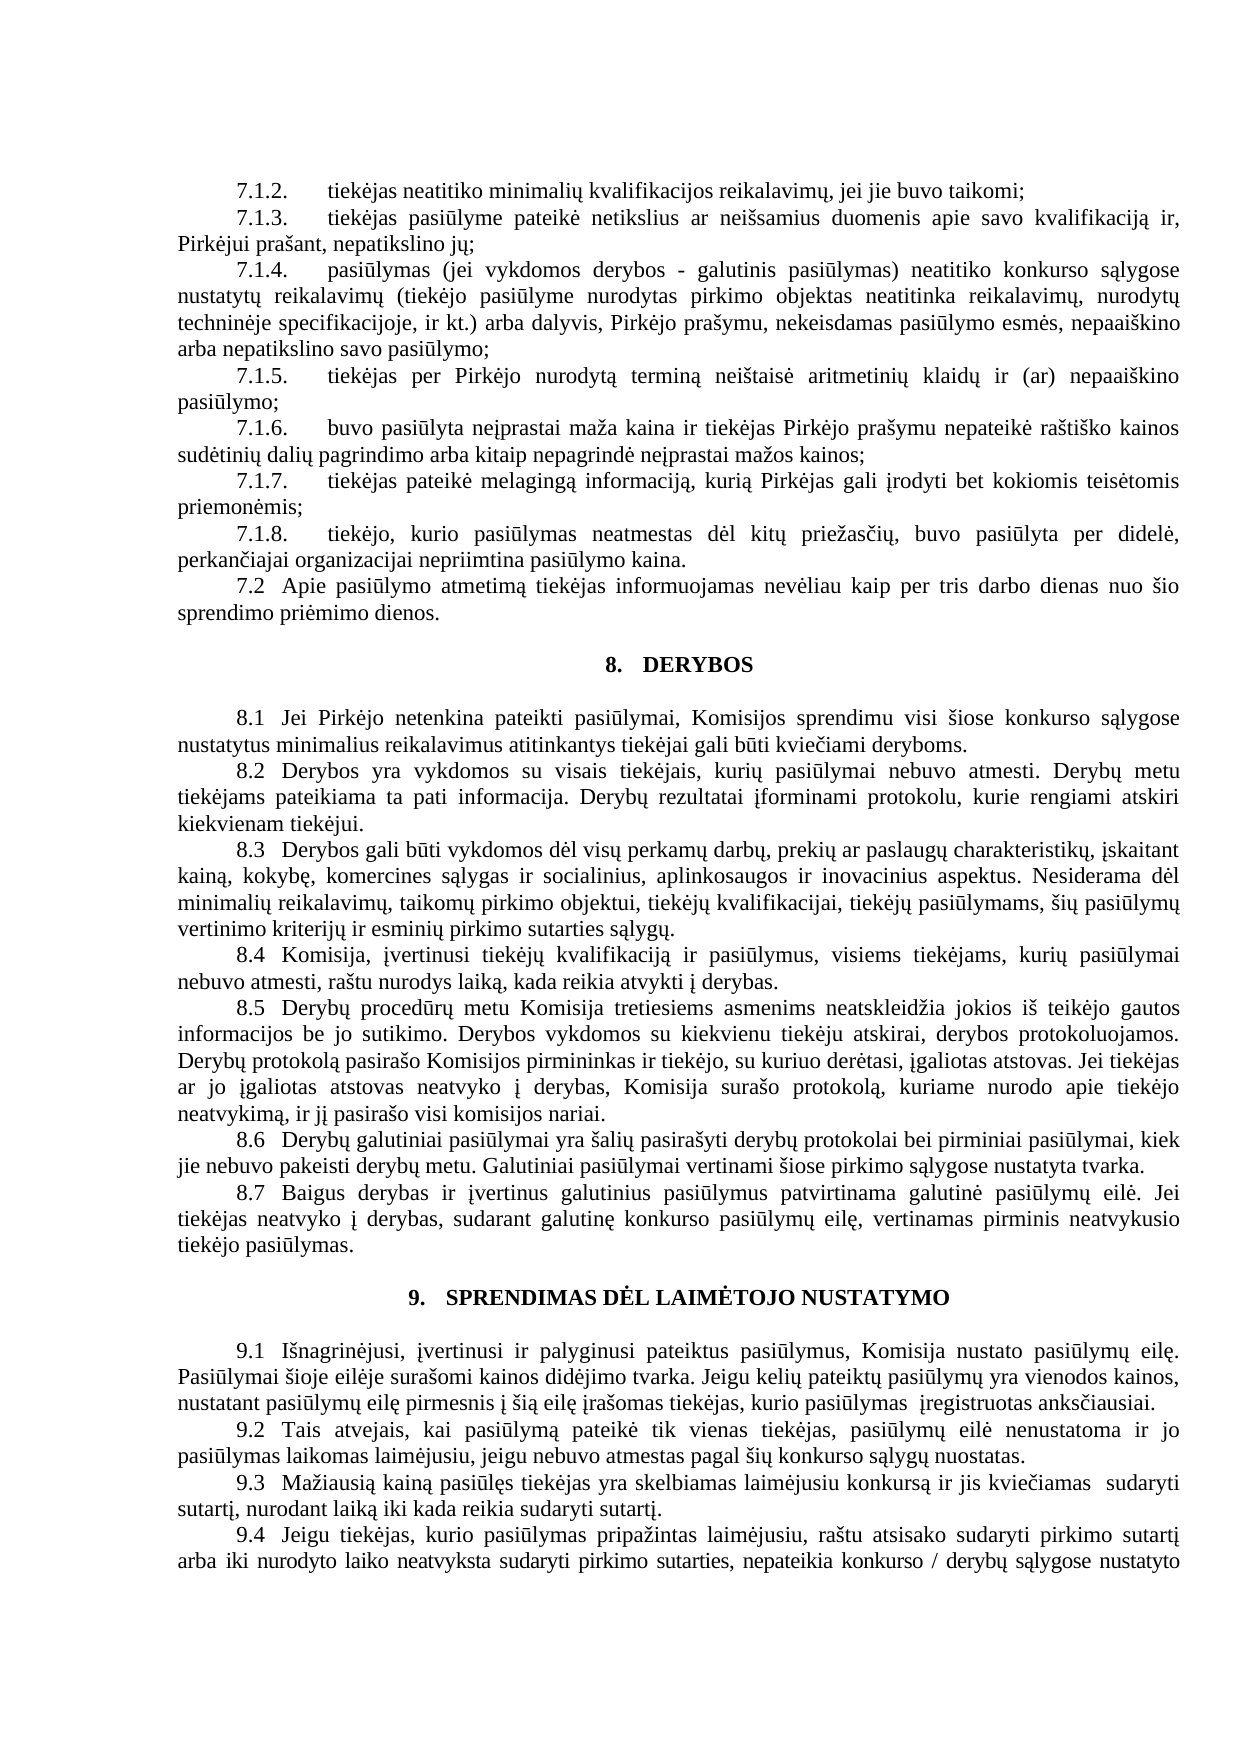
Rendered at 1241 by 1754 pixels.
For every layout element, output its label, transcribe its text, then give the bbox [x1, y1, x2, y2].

list tiekėjas per Pirkėjo nurodytą terminą neištaisė aritmetinių klaidų ir (ar) nepaaiškino pasiūlymo; [177, 362, 1181, 414]
list buvo pasiūlyta neįprastai maža kaina ir tiekėjas Pirkėjo prašymu nepateikė raštiško kainos sudėtinių dalių pagrindimo arba kitaip nepagrindė neįprastai mažos kainos; [177, 414, 1181, 467]
list Komisija, įvertinusi tiekėjų kvalifikaciją ir pasiūlymus, visiems tiekėjams, kurių pasiūlymai nebuvo atmesti, raštu nurodys laiką, kada reikia atvykti į derybas. [177, 941, 1181, 994]
list Baigus derybas ir įvertinus galutinius pasiūlymus patvirtinama galutinė pasiūlymų eilė. Jei tiekėjas neatvyko į derybas, sudarant galutinę konkurso pasiūlymų eilę, vertinamas pirminis neatvykusio tiekėjo pasiūlymas. [177, 1179, 1181, 1258]
list SPRENDIMAS DĖL LAIMĖTOJO NUSTATYMO [177, 1284, 1181, 1310]
list tiekėjas pasiūlyme pateikė netikslius ar neišsamius duomenis apie savo kvalifikaciją ir, Pirkėjui prašant, nepatikslino jų; [177, 203, 1181, 256]
list tiekėjas pateikė melagingą informaciją, kurią Pirkėjas gali įrodyti bet kokiomis teisėtomis priemonėmis; [177, 467, 1181, 520]
list Derybų galutiniai pasiūlymai yra šalių pasirašyti derybų protokolai bei pirminiai pasiūlymai, kiek jie nebuvo pakeisti derybų metu. Galutiniai pasiūlymai vertinami šiose pirkimo sąlygose nustatyta tvarka. [177, 1126, 1181, 1179]
list Derybos gali būti vykdomos dėl visų perkamų darbų, prekių ar paslaugų charakteristikų, įskaitant kainą, kokybę, komercines sąlygas ir socialinius, aplinkosaugos ir inovacinius aspektus. Nesiderama dėl minimalių reikalavimų, taikomų pirkimo objektui, tiekėjų kvalifikacijai, tiekėjų pasiūlymams, šių pasiūlymų vertinimo kriterijų ir esminių pirkimo sutarties sąlygų. [177, 836, 1181, 941]
list Apie pasiūlymo atmetimą tiekėjas informuojamas nevėliau kaip per tris darbo dienas nuo šio sprendimo priėmimo dienos. [177, 572, 1181, 625]
list pasiūlymas (jei vykdomos derybos - galutinis pasiūlymas) neatitiko konkurso sąlygose nustatytų reikalavimų (tiekėjo pasiūlyme nurodytas pirkimo objektas neatitinka reikalavimų, nurodytų techninėje specifikacijoje, ir kt.) arba dalyvis, Pirkėjo prašymu, nekeisdamas pasiūlymo esmės, nepaaiškino arba nepatikslino savo pasiūlymo; [177, 256, 1181, 362]
list tiekėjo, kurio pasiūlymas neatmestas dėl kitų priežasčių, buvo pasiūlyta per didelė, perkančiajai organizacijai nepriimtina pasiūlymo kaina. [177, 520, 1181, 572]
list Derybų procedūrų metu Komisija tretiesiems asmenims neatskleidžia jokios iš teikėjo gautos informacijos be jo sutikimo. Derybos vykdomos su kiekvienu tiekėju atskirai, derybos protokoluojamos. Derybų protokolą pasirašo Komisijos pirmininkas ir tiekėjo, su kuriuo derėtasi, įgaliotas atstovas. Jei tiekėjas ar jo įgaliotas atstovas neatvyko į derybas, Komisija surašo protokolą, kuriame nurodo apie tiekėjo neatvykimą, ir jį pasirašo visi komisijos nariai. [177, 994, 1181, 1126]
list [177, 1521, 1181, 1574]
list Jei Pirkėjo netenkina pateikti pasiūlymai, Komisijos sprendimu visi šiose konkurso sąlygose nustatytus minimalius reikalavimus atitinkantys tiekėjai gali būti kviečiami deryboms. [177, 704, 1181, 757]
list Derybos [177, 652, 1181, 678]
list Derybos yra vykdomos su visais tiekėjais, kurių pasiūlymai nebuvo atmesti. Derybų metu tiekėjams pateikiama ta pati informacija. Derybų rezultatai įforminami protokolu, kurie rengiami atskiri kiekvienam tiekėjui. [177, 757, 1181, 836]
list Išnagrinėjusi, įvertinusi ir palyginusi pateiktus pasiūlymus, Komisija nustato pasiūlymų eilę. Pasiūlymai šioje eilėje surašomi kainos didėjimo tvarka. Jeigu kelių pateiktų pasiūlymų yra vienodos kainos, nustatant pasiūlymų eilę pirmesnis į šią eilę įrašomas tiekėjas, kurio pasiūlymas įregistruotas anksčiausiai. [177, 1337, 1181, 1416]
list tiekėjas neatitiko minimalių kvalifikacijos reikalavimų, jei jie buvo taikomi; [177, 177, 1181, 203]
list Tais atvejais, kai pasiūlymą pateikė tik vienas tiekėjas, pasiūlymų eilė nenustatoma ir jo pasiūlymas laikomas laimėjusiu, jeigu nebuvo atmestas pagal šių konkurso sąlygų nuostatas. [177, 1416, 1181, 1468]
list Mažiausią kainą pasiūlęs tiekėjas yra skelbiamas laimėjusiu konkursą ir jis kviečiamas sudaryti sutartį, nurodant laiką iki kada reikia sudaryti sutartį. [177, 1468, 1181, 1521]
